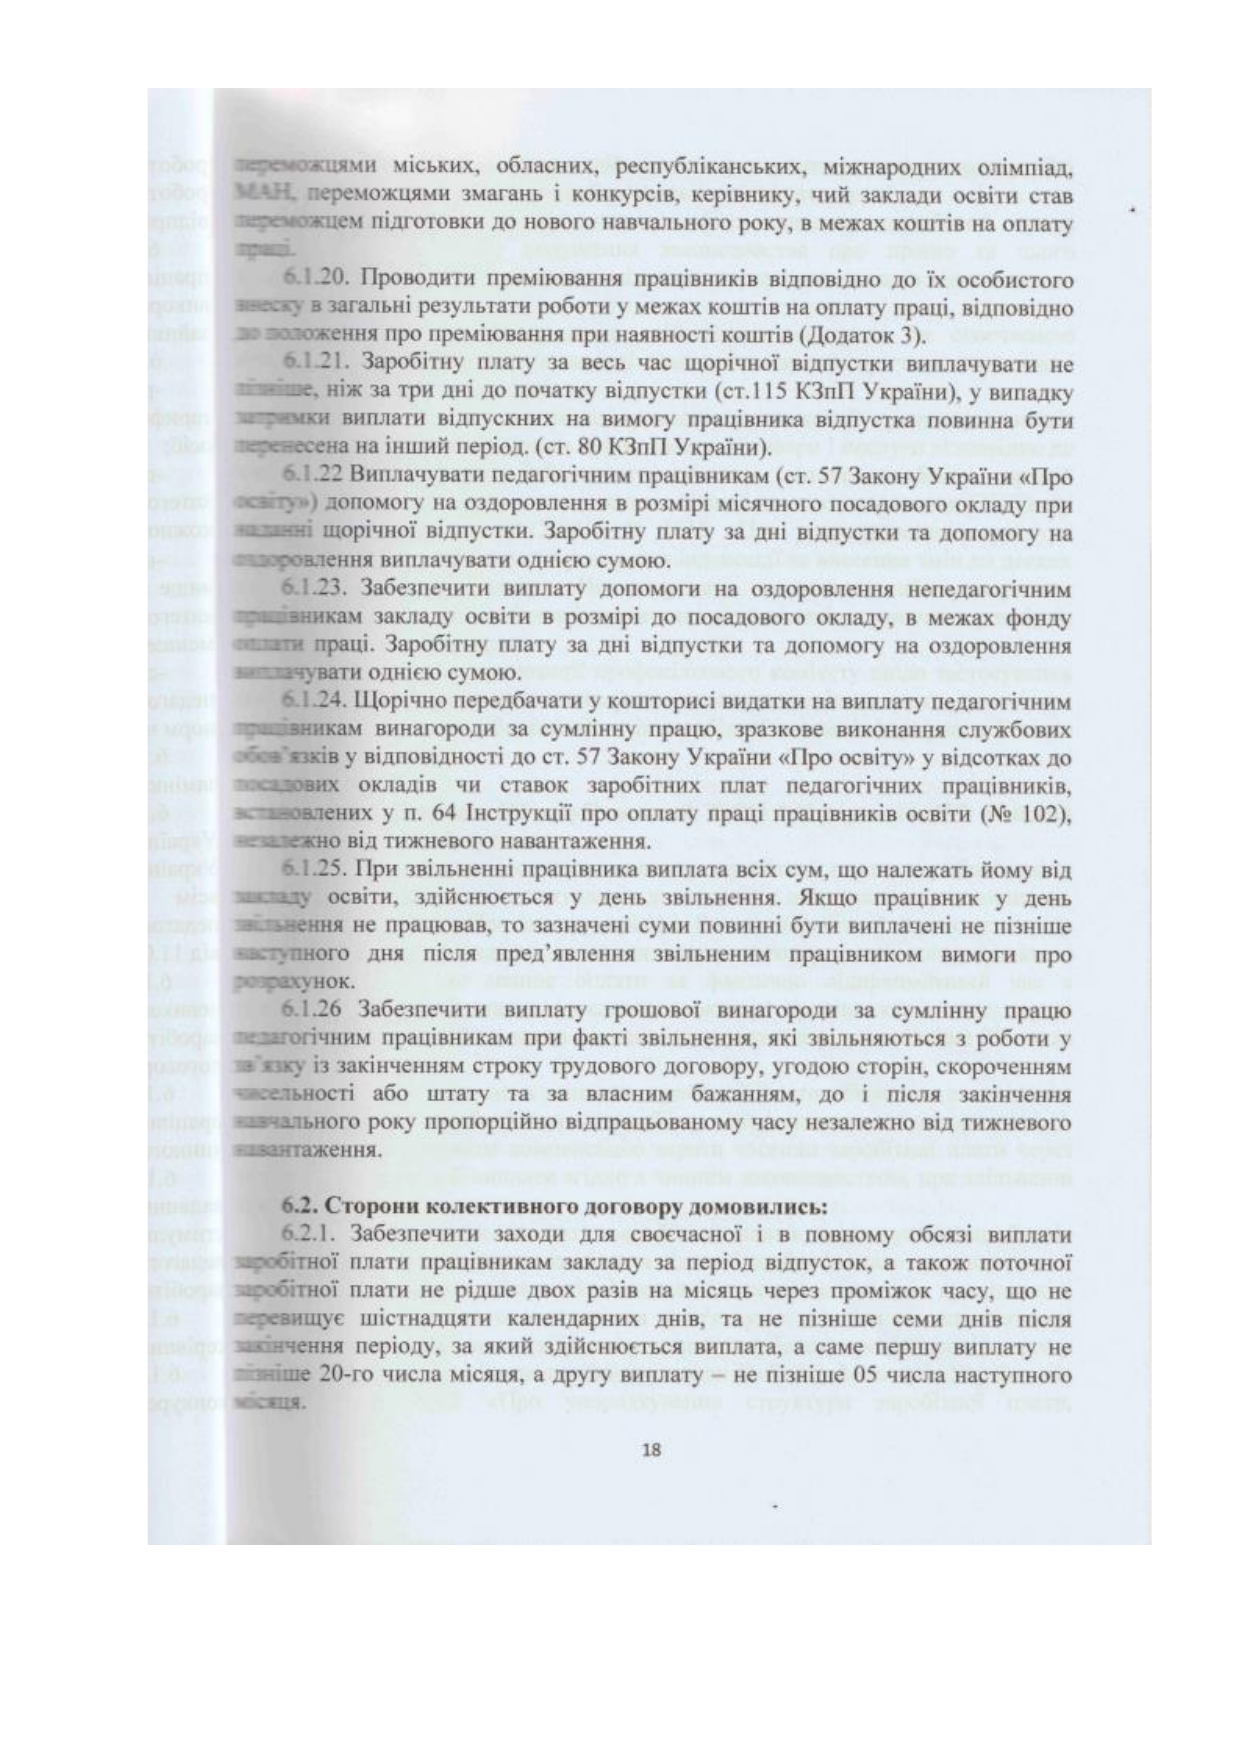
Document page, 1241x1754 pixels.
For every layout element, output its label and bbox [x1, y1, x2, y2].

picture [147, 88, 1152, 1545]
